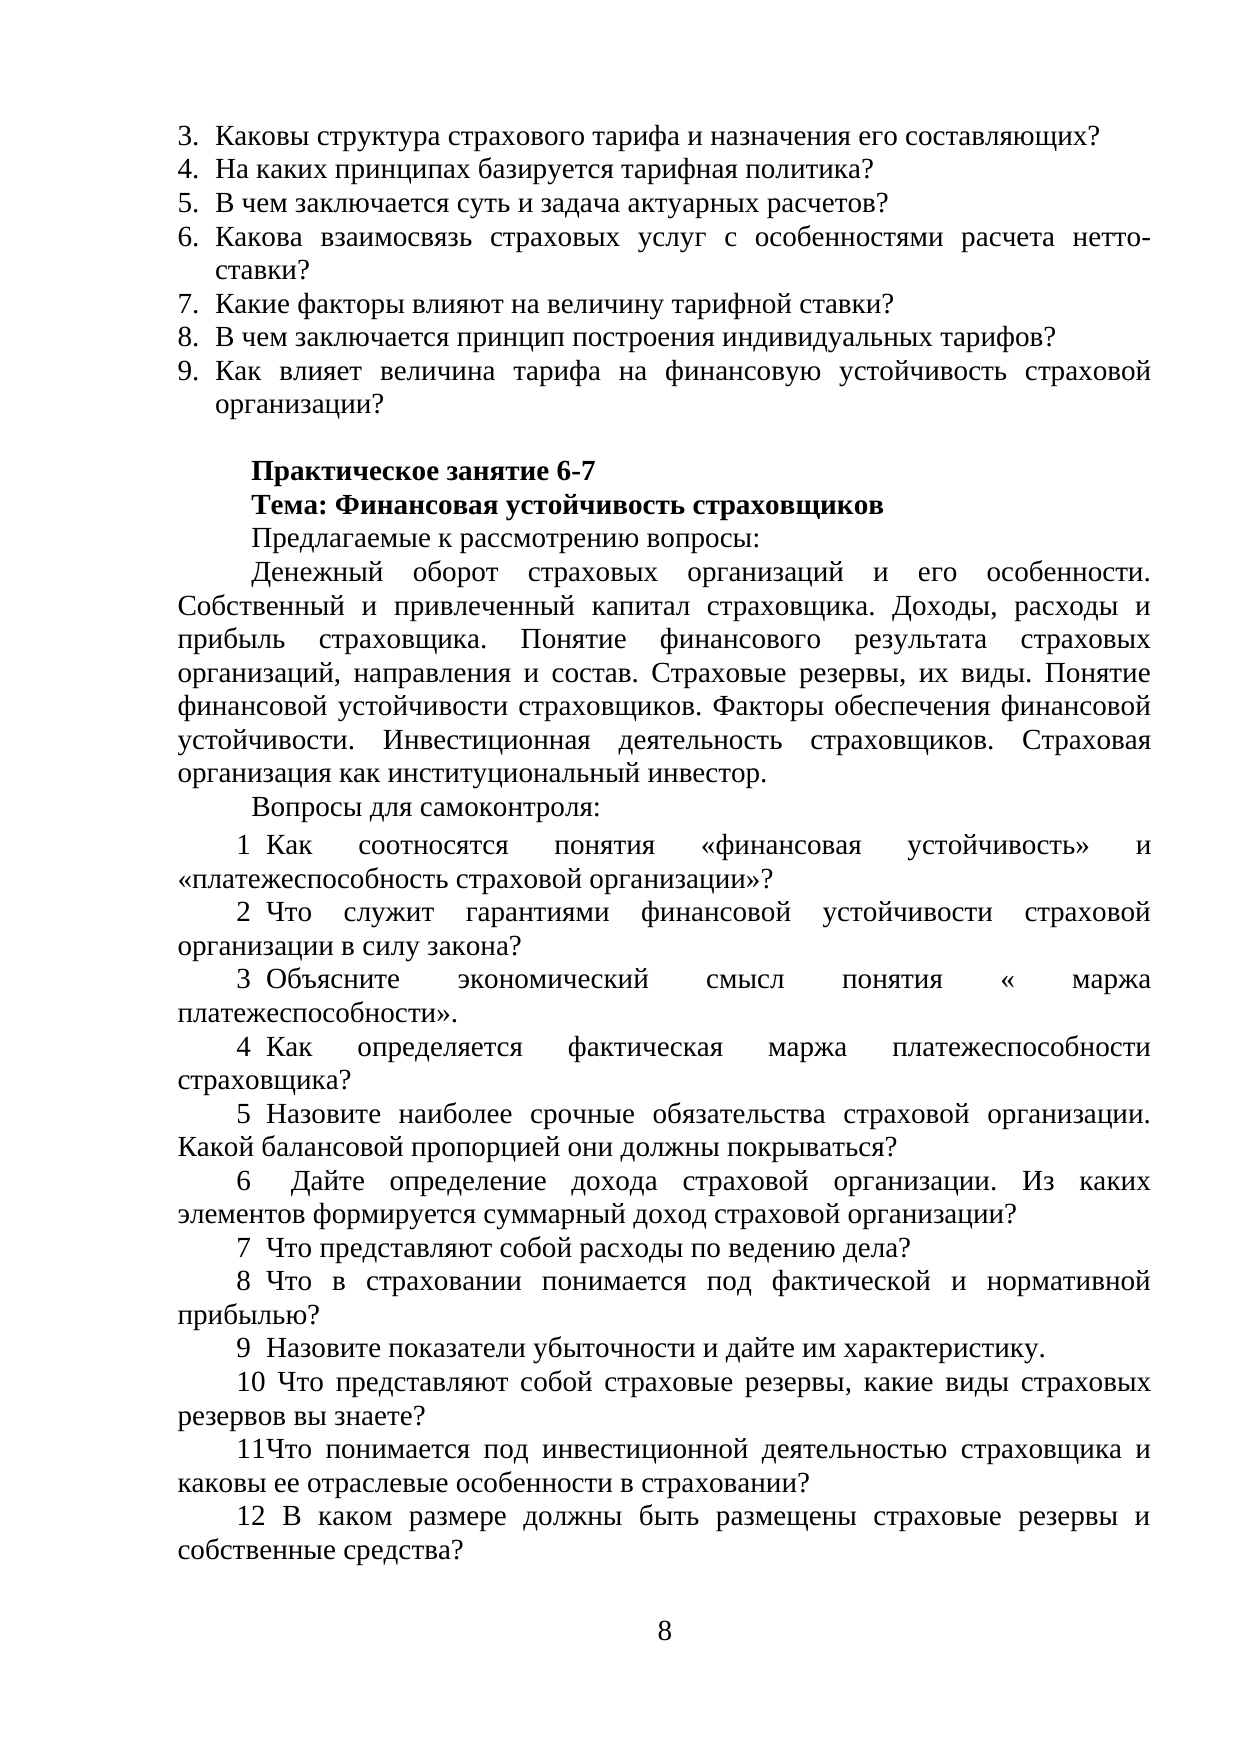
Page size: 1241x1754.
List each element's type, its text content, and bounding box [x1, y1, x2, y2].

list Что понимается под инвестиционной деятельностью страховщика и каковы ее отраслевые особенности в страховании? [177, 1431, 1152, 1498]
list Назовите наиболее срочные обязательства страховой организации. Какой балансовой пропорцией они должны покрываться? [177, 1096, 1152, 1163]
list Что служит гарантиями финансовой устойчивости страховой организации в силу закона? [177, 894, 1152, 962]
text Предлагаемые к рассмотрению вопросы: [177, 521, 1152, 554]
list Каковы структура страхового тарифа и назначения его составляющих? [177, 118, 1152, 152]
list Дайте определение дохода страховой организации. Из каких элементов формируется суммарный доход страховой организации? [177, 1163, 1152, 1230]
list Что представляют собой страховые резервы, какие виды страховых резервов вы знаете? [177, 1364, 1152, 1431]
list На каких принципах базируется тарифная политика? [177, 152, 1152, 185]
list Как влияет величина тарифа на финансовую устойчивость страховой организации? [177, 353, 1152, 420]
text Вопросы для самоконтроля: [177, 789, 1152, 822]
text Денежный оборот страховых организаций и его особенности. Собственный и привлеченный капитал страховщика. Доходы, расходы и прибыль страховщика. Понятие финансового результата страховых организаций, направления и состав. Страховые резервы, их виды. Понятие финансовой устойчивости страховщиков. Факторы обеспечения финансовой устойчивости. Инвестиционная деятельность страховщиков. Страховая организация как институциональный инвестор. [177, 554, 1152, 789]
list Какие факторы влияют на величину тарифной ставки? [177, 286, 1152, 319]
list Какова взаимосвязь страховых услуг с особенностями расчета нетто-ставки? [177, 219, 1152, 286]
list Назовите показатели убыточности и дайте им характеристику. [177, 1331, 1152, 1364]
list Объясните экономический смысл понятия « маржа платежеспособности». [177, 962, 1152, 1029]
list Что представляют собой расходы по ведению дела? [177, 1230, 1152, 1263]
list Что в страховании понимается под фактической и нормативной прибылью? [177, 1263, 1152, 1331]
list Как соотносятся понятия «финансовая устойчивость» и «платежеспособность страховой организации»? [177, 827, 1152, 894]
list Как определяется фактическая маржа платежеспособности страховщика? [177, 1029, 1152, 1096]
list В чем заключается принцип построения индивидуальных тарифов? [177, 319, 1152, 353]
text Тема: Финансовая устойчивость страховщиков [177, 487, 1152, 521]
text Практическое занятие 6-7 [177, 453, 1152, 487]
list В чем заключается суть и задача актуарных расчетов? [177, 185, 1152, 219]
list В каком размере должны быть размещены страховые резервы и собственные средства? [177, 1498, 1152, 1565]
